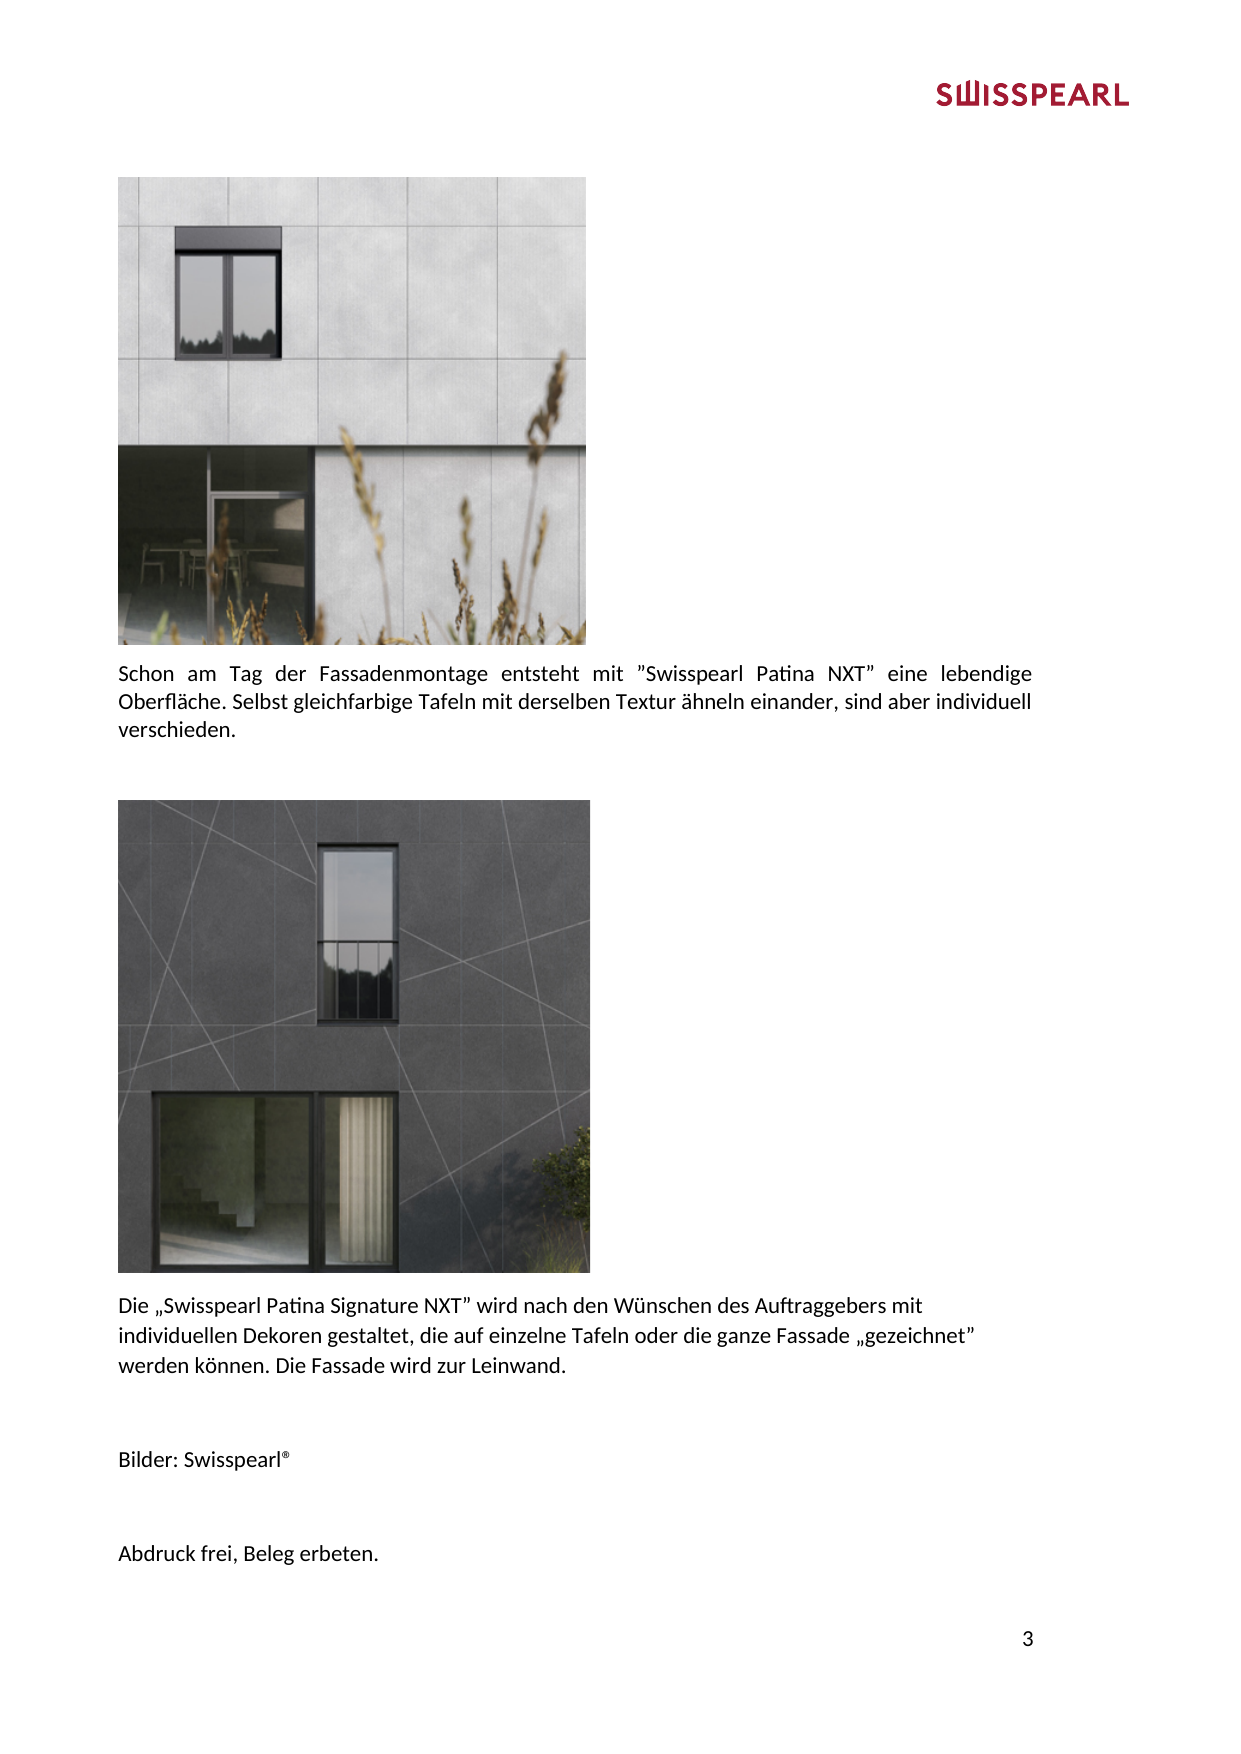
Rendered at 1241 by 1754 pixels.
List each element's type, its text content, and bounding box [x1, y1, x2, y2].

text Bilder: Swisspearl® [118, 1445, 1033, 1473]
picture [929, 70, 1140, 112]
picture [118, 800, 591, 1273]
text Die „Swisspearl Patina Signature NXT” wird nach den Wünschen des Auftraggebers mit individuellen Dekoren gestaltet, die auf einzelne Tafeln oder die ganze Fassade „gezeichnet” werden können. Die Fassade wird zur Leinwand. [118, 1291, 1033, 1379]
text Schon am Tag der Fassadenmontage entsteht mit ”Swisspearl Patina NXT” eine lebendige Oberfläche. Selbst gleichfarbige Tafeln mit derselben Textur ähneln einander, sind aber individuell verschieden. [118, 659, 1033, 743]
picture [118, 177, 586, 645]
text Abdruck frei, Beleg erbeten. [118, 1539, 1033, 1567]
